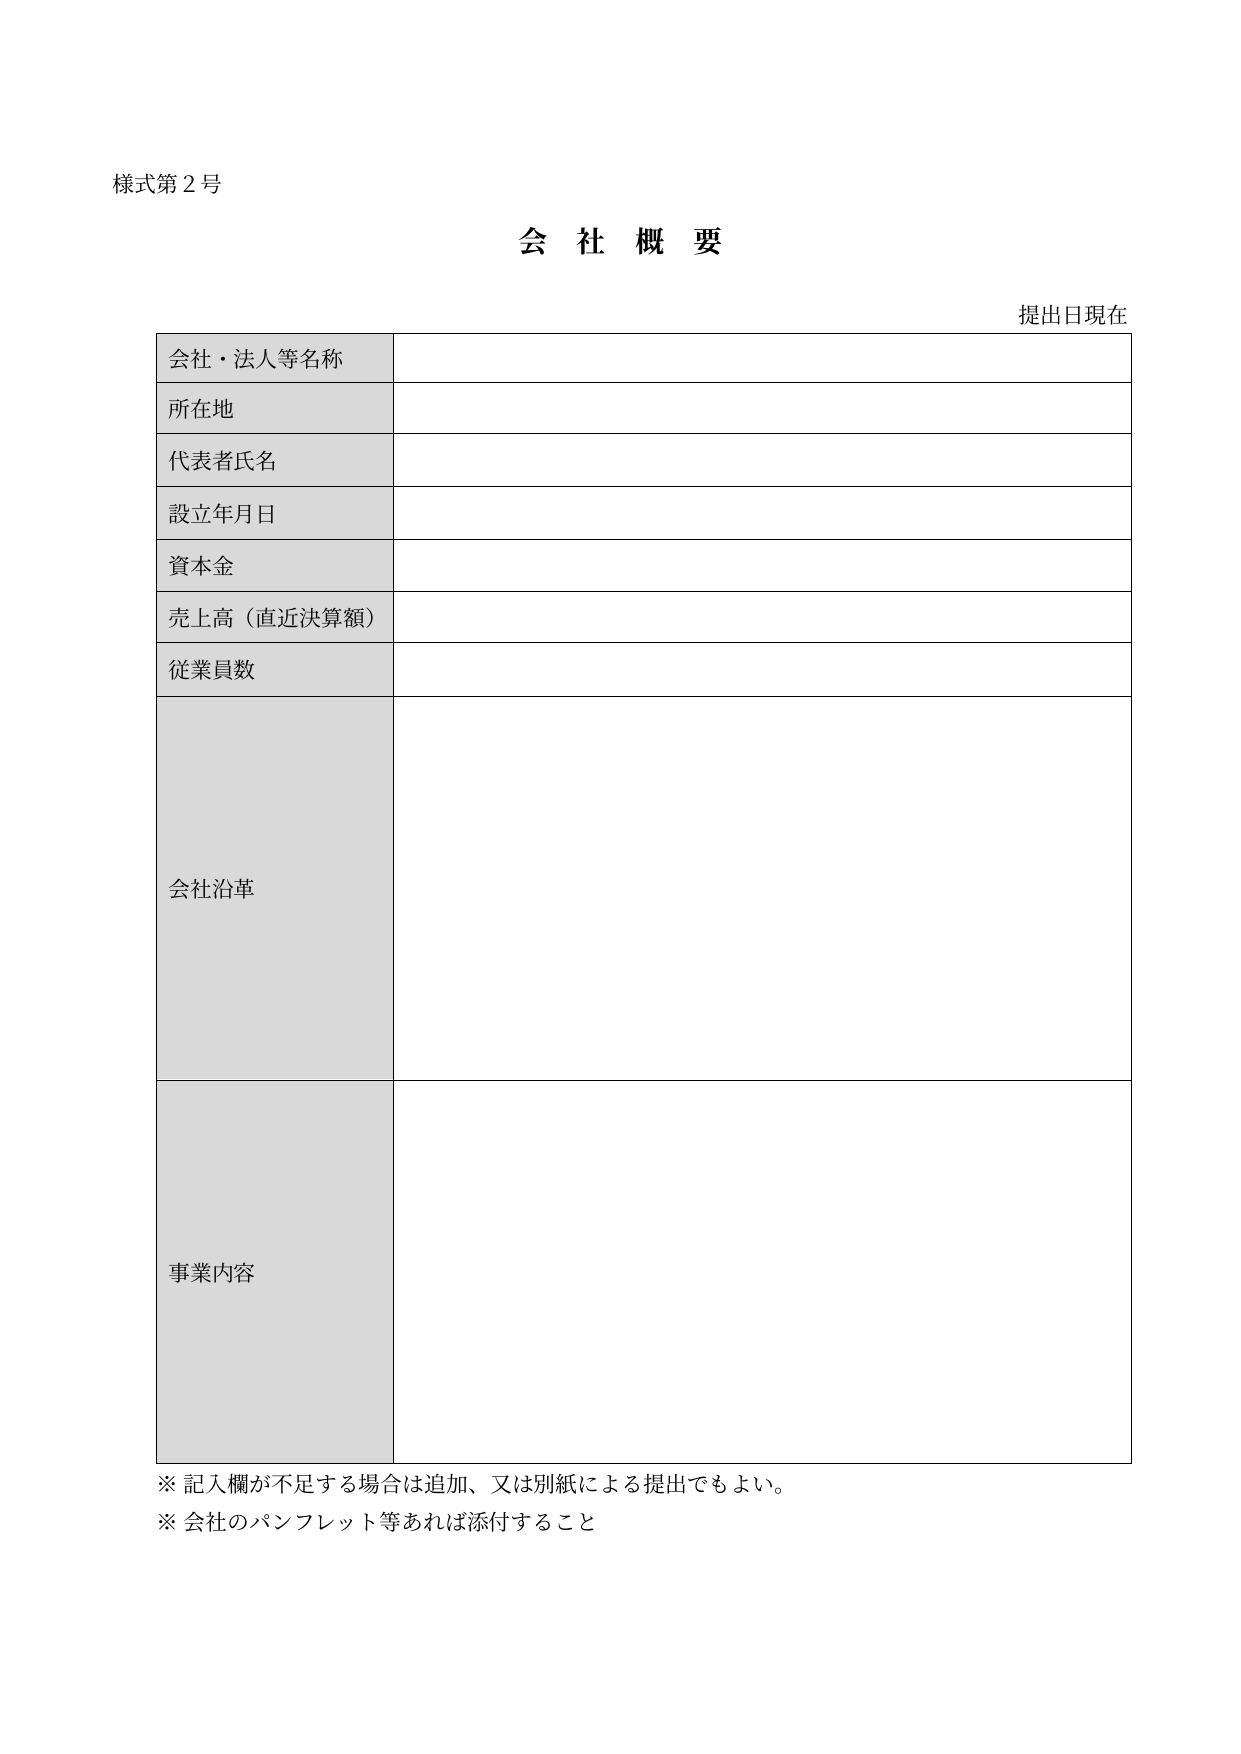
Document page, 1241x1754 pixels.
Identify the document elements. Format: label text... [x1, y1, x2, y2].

table_header 会社・法人等名称 [157, 334, 393, 382]
table_cell 設立年月日 [157, 487, 393, 539]
table_header [394, 334, 1131, 382]
table_cell [394, 592, 1131, 642]
text 様式第２号 [112, 164, 1128, 202]
table_cell [394, 697, 1131, 1079]
table_cell [394, 540, 1131, 591]
table_cell 会社沿革 [157, 697, 393, 1079]
table_cell [394, 434, 1131, 486]
text 提出日現在 [112, 296, 1128, 333]
text 会 社 概 要 [112, 202, 1128, 277]
table_cell 事業内容 [157, 1081, 393, 1463]
text ※ 会社のパンフレット等あれば添付すること [112, 1502, 1128, 1539]
table_cell 資本金 [157, 540, 393, 591]
table_cell [394, 643, 1131, 696]
table_cell [394, 487, 1131, 539]
table_cell 従業員数 [157, 643, 393, 696]
text ※ 記入欄が不足する場合は追加、又は別紙による提出でもよい。 [112, 1464, 1128, 1502]
table_cell [394, 383, 1131, 433]
table_cell [394, 1081, 1131, 1463]
table_cell 所在地 [157, 383, 393, 433]
table_cell 代表者氏名 [157, 434, 393, 486]
table_cell 売上高（直近決算額） [157, 592, 393, 642]
